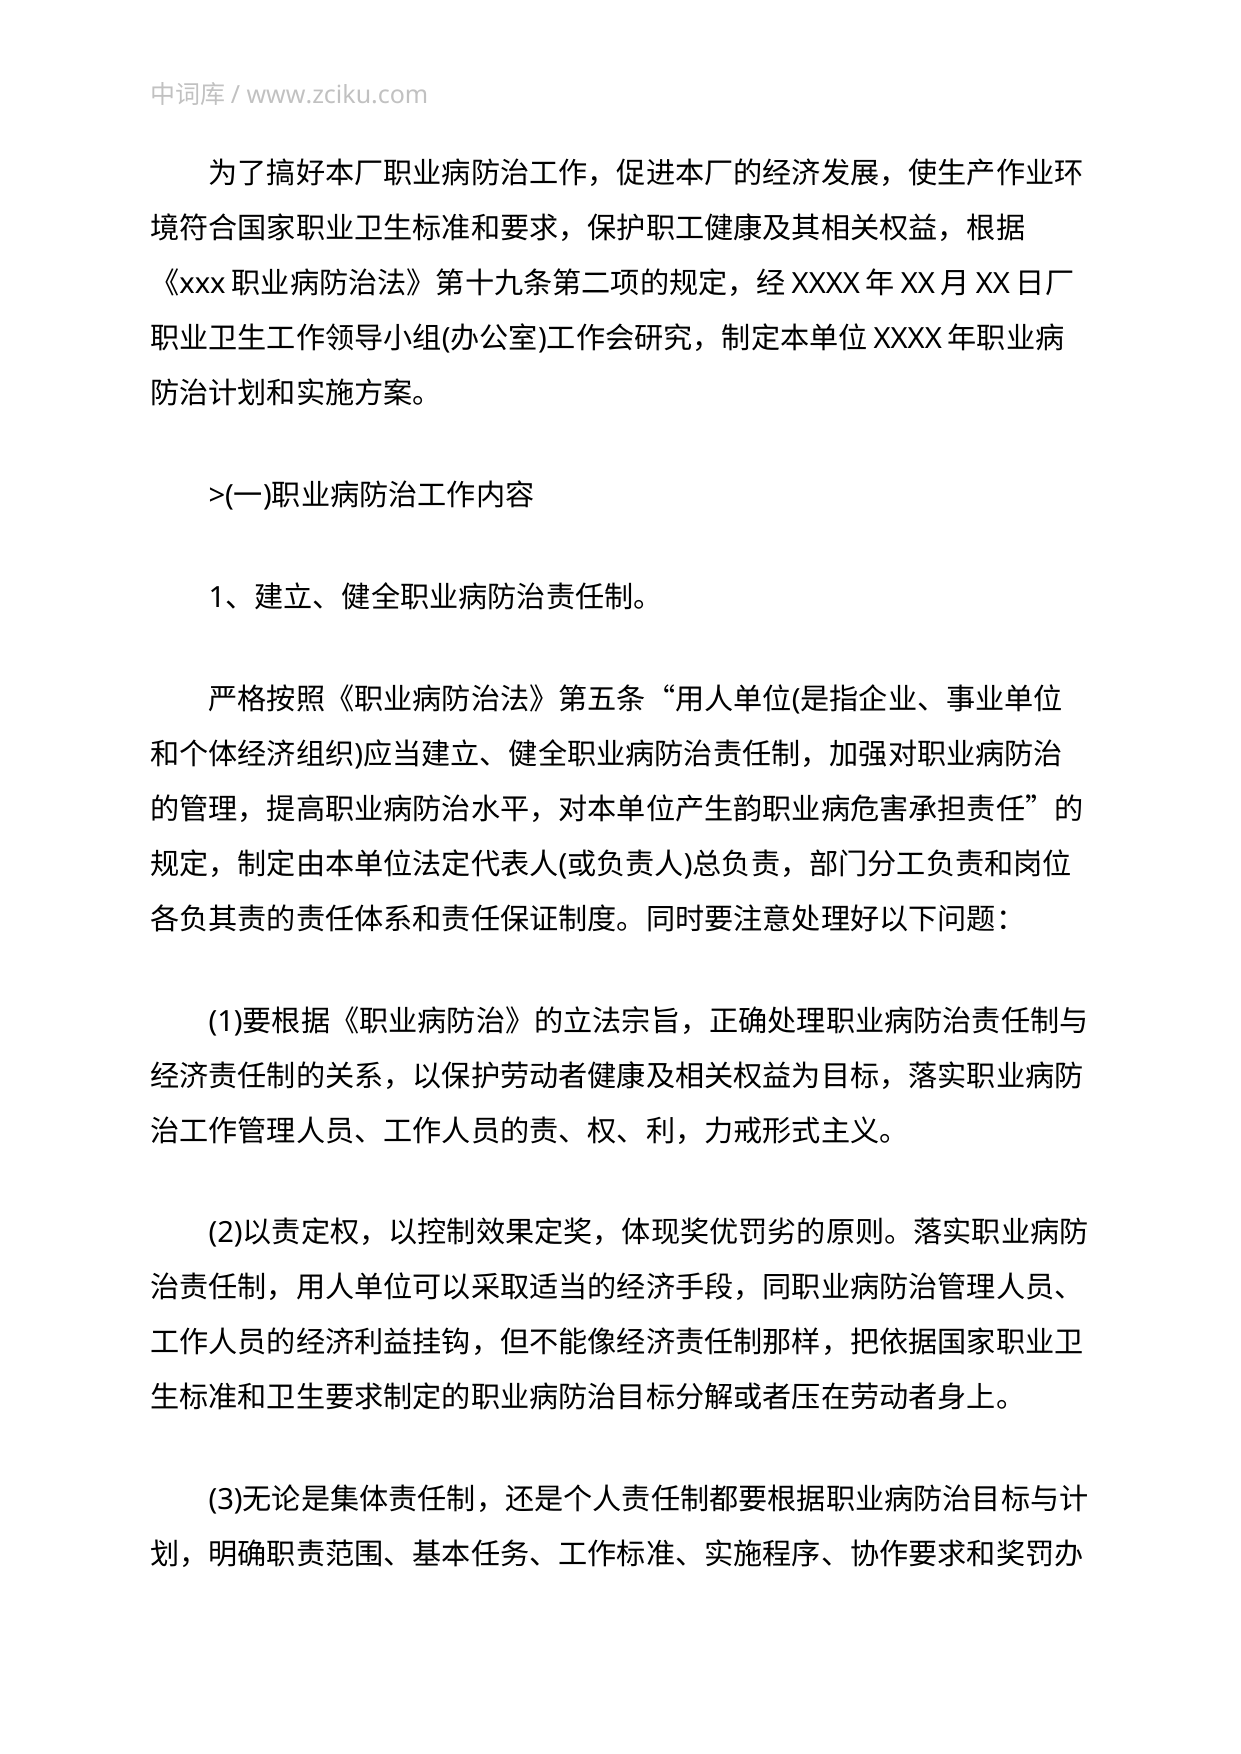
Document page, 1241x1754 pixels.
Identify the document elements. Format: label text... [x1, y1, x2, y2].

text >(一)职业病防治工作内容 [150, 472, 1090, 514]
text (1)要根据《职业病防治》的立法宗旨，正确处理职业病防治责任制与经济责任制的关系，以保护劳动者健康及相关权益为目标，落实职业病防治工作管理人员、工作人员的责、权、利，力戒形式主义。 [150, 997, 1090, 1149]
text 1、建立、健全职业病防治责任制。 [150, 573, 1090, 616]
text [150, 1475, 1090, 1573]
text (2)以责定权，以控制效果定奖，体现奖优罚劣的原则。落实职业病防治责任制，用人单位可以采取适当的经济手段，同职业病防治管理人员、工作人员的经济利益挂钩，但不能像经济责任制那样，把依据国家职业卫生标准和卫生要求制定的职业病防治目标分解或者压在劳动者身上。 [150, 1209, 1090, 1416]
text 严格按照《职业病防治法》第五条“用人单位(是指企业、事业单位和个体经济组织)应当建立、健全职业病防治责任制，加强对职业病防治的管理，提高职业病防治水平，对本单位产生韵职业病危害承担责任”的规定，制定由本单位法定代表人(或负责人)总负责，部门分工负责和岗位各负其责的责任体系和责任保证制度。同时要注意处理好以下问题： [150, 676, 1090, 938]
text 为了搞好本厂职业病防治工作，促进本厂的经济发展，使生产作业环境符合国家职业卫生标准和要求，保护职工健康及其相关权益，根据《xxx职业病防治法》第十九条第二项的规定，经XXXX年XX月XX日厂职业卫生工作领导小组(办公室)工作会研究，制定本单位XXXX年职业病防治计划和实施方案。 [150, 150, 1090, 412]
